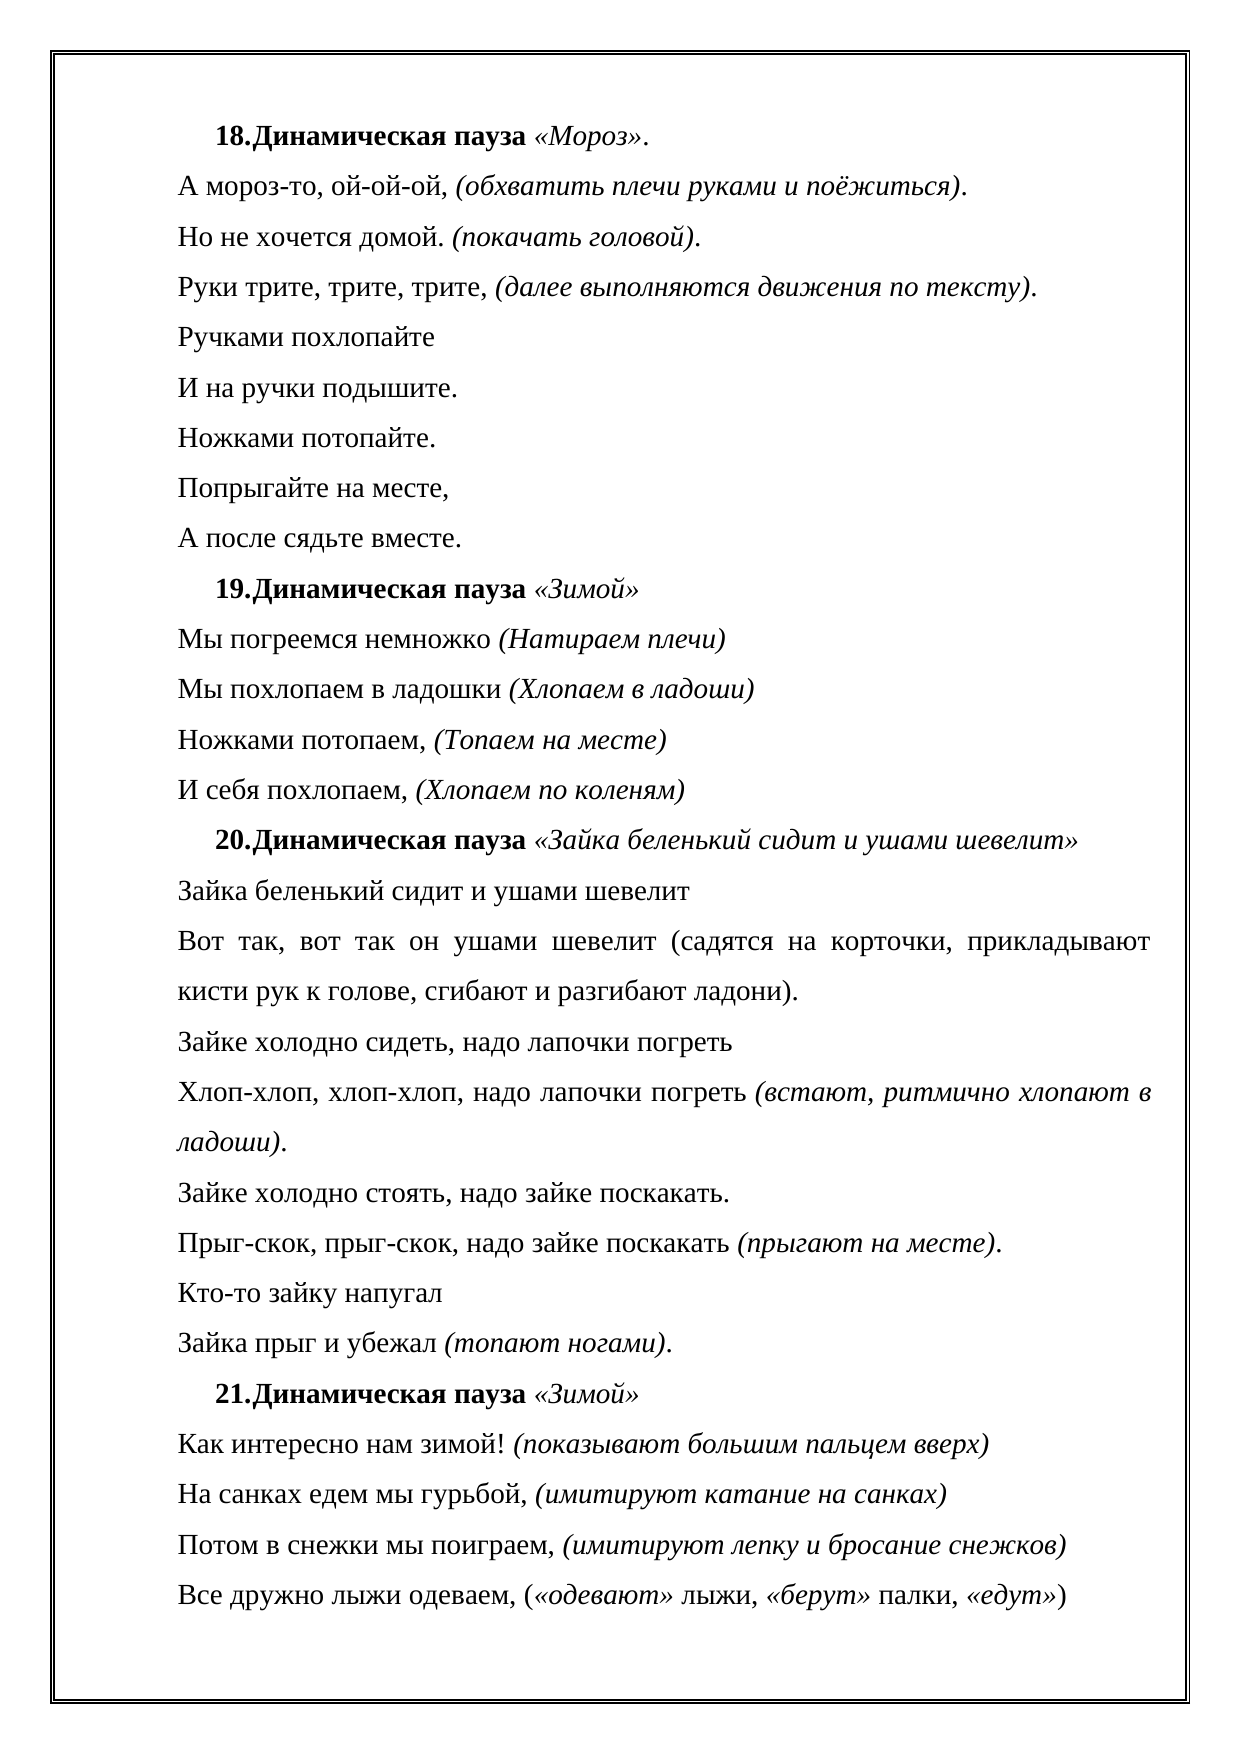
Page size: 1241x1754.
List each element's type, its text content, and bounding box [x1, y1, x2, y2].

text Потом в снежки мы поиграем, (имитируют лепку и бросание снежков) [177, 1527, 1152, 1560]
list Динамическая пауза «Мороз». [215, 118, 1152, 152]
text И себя похлопаем, (Хлопаем по коленям) [177, 772, 1152, 806]
text Зайка беленький сидит и ушами шевелит [177, 873, 1152, 906]
text А мороз-то, ой-ой-ой, (обхватить плечи руками и поёжиться). [177, 168, 1152, 202]
text Все дружно лыжи одеваем, («одевают» лыжи, «берут» палки, «едут») [177, 1577, 1152, 1611]
text Как интересно нам зимой! (показывают большим пальцем вверх) [177, 1426, 1152, 1460]
text Руки трите, трите, трите, (далее выполняются движения по тексту). [177, 269, 1152, 303]
text Ручками похлопайте [177, 319, 1152, 353]
text Зайка прыг и убежал (топают ногами). [177, 1326, 1152, 1359]
text Попрыгайте на месте, [177, 470, 1152, 504]
text Мы похлопаем в ладошки (Хлопаем в ладоши) [177, 672, 1152, 705]
text Зайке холодно сидеть, надо лапочки погреть [177, 1024, 1152, 1057]
text Ножками потопаем, (Топаем на месте) [177, 722, 1152, 755]
list Динамическая пауза «Зимой» [215, 1376, 1152, 1409]
text Прыг-скок, прыг-скок, надо зайке поскакать (прыгают на месте). [177, 1225, 1152, 1258]
list Динамическая пауза «Зайка беленький сидит и ушами шевелит» [215, 822, 1152, 856]
text А после сядьте вместе. [177, 521, 1152, 554]
text И на ручки подышите. [177, 370, 1152, 403]
text Но не хочется домой. (покачать головой). [177, 219, 1152, 252]
text Кто-то зайку напугал [177, 1275, 1152, 1309]
text Ножками потопайте. [177, 420, 1152, 453]
text Хлоп-хлоп, хлоп-хлоп, надо лапочки погреть (встают, ритмично хлопают в ладоши). [177, 1074, 1152, 1158]
text Вот так, вот так он ушами шевелит (садятся на корточки, прикладывают кисти рук к голове, сгибают и разгибают ладони). [177, 923, 1152, 1007]
text Зайке холодно стоять, надо зайке поскакать. [177, 1175, 1152, 1208]
list Динамическая пауза «Зимой» [215, 571, 1152, 604]
text На санках едем мы гурьбой, (имитируют катание на санках) [177, 1477, 1152, 1510]
text Мы погреемся немножко (Натираем плечи) [177, 621, 1152, 655]
